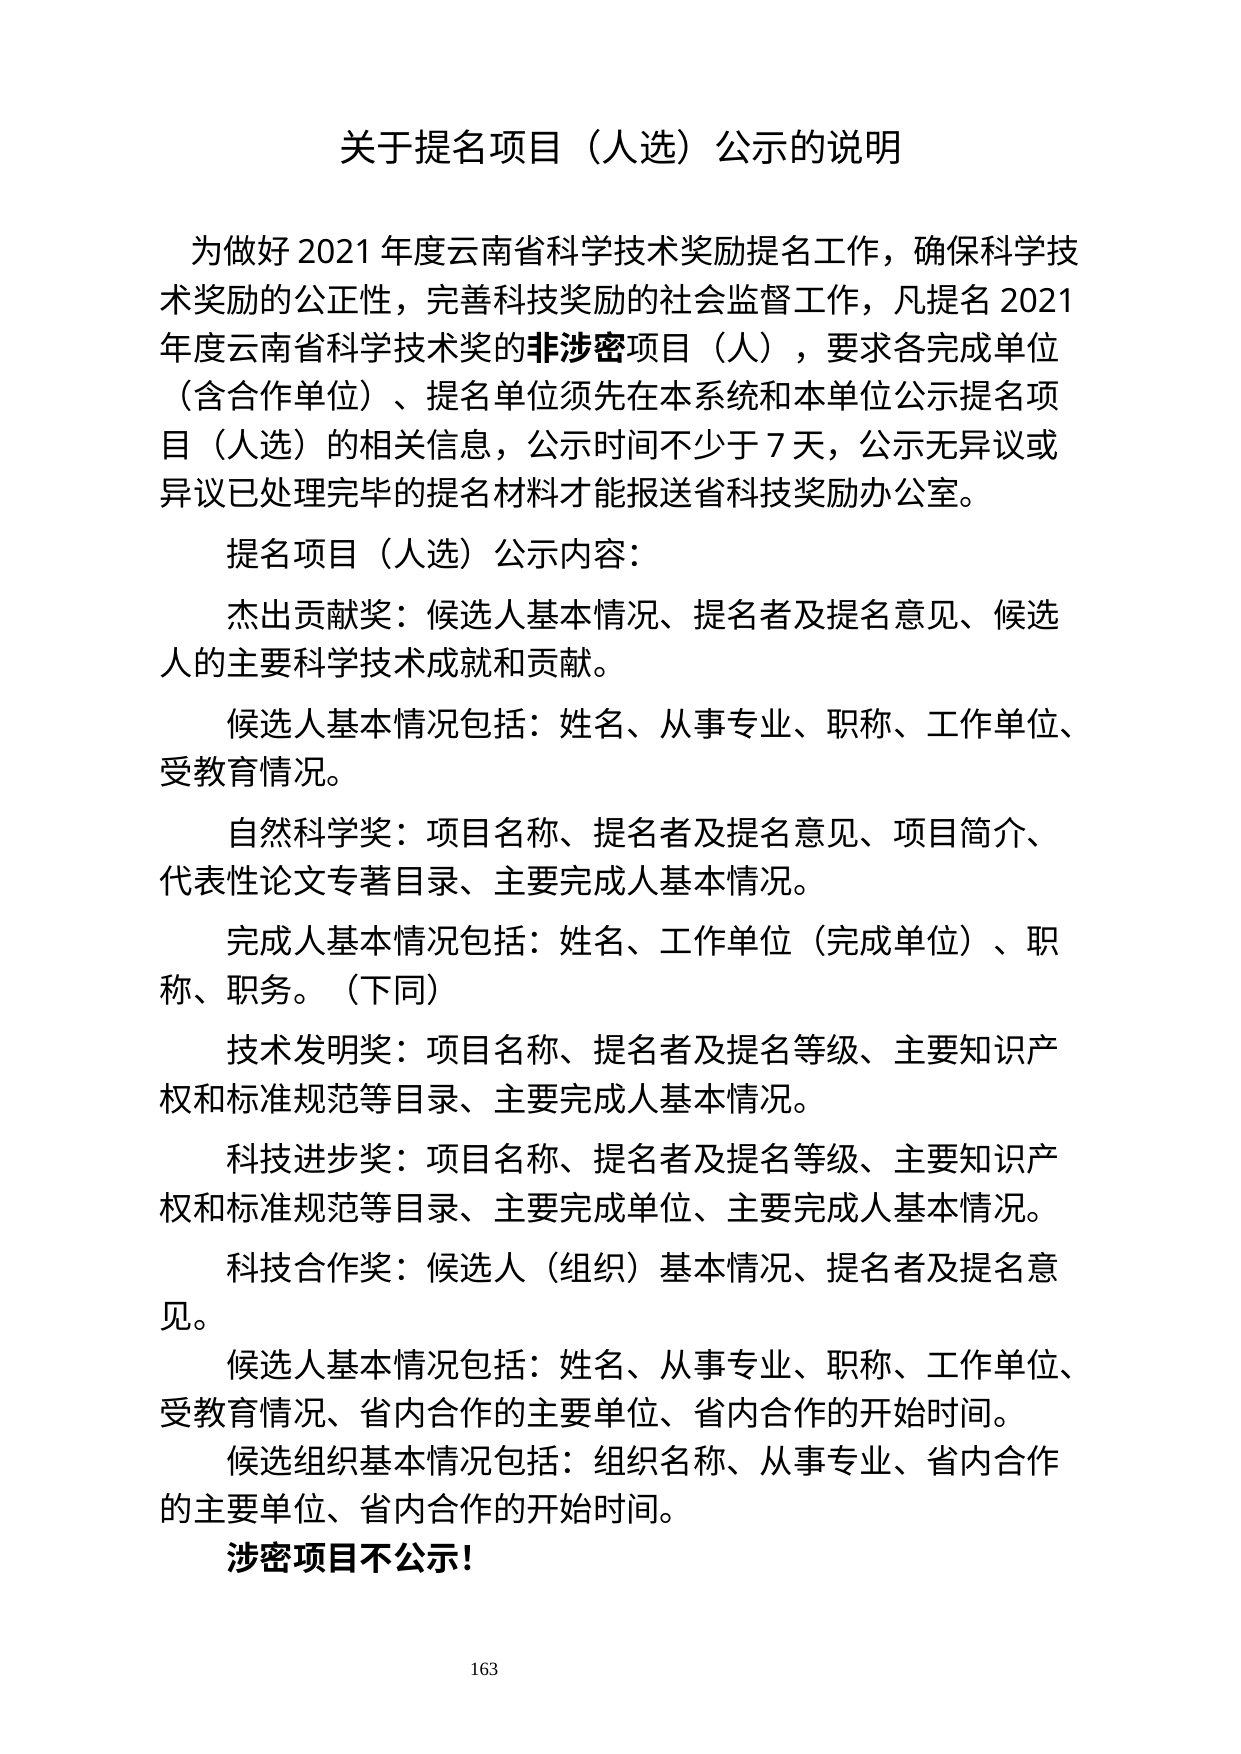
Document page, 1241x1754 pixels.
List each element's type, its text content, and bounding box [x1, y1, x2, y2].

text 候选组织基本情况包括：组织名称、从事专业、省内合作的主要单位、省内合作的开始时间。 [159, 1435, 1068, 1531]
text 科技合作奖：候选人（组织）基本情况、提名者及提名意见。 [159, 1242, 1068, 1338]
text 自然科学奖：项目名称、提名者及提名意见、项目简介、代表性论文专著目录、主要完成人基本情况。 [159, 806, 1081, 903]
text 科技进步奖：项目名称、提名者及提名等级、主要知识产权和标准规范等目录、主要完成单位、主要完成人基本情况。 [159, 1133, 1081, 1229]
text 杰出贡献奖：候选人基本情况、提名者及提名意见、候选人的主要科学技术成就和贡献。 [159, 588, 1081, 685]
text 候选人基本情况包括：姓名、从事专业、职称、工作单位、受教育情况、省内合作的主要单位、省内合作的开始时间。 [159, 1338, 1068, 1435]
text 提名项目（人选）公示内容： [159, 528, 1081, 576]
text 技术发明奖：项目名称、提名者及提名等级、主要知识产权和标准规范等目录、主要完成人基本情况。 [159, 1024, 1081, 1121]
text 完成人基本情况包括：姓名、工作单位（完成单位）、职称、职务。（下同） [159, 915, 1081, 1012]
text 关于提名项目（人选）公示的说明 [159, 118, 1081, 172]
text 候选人基本情况包括：姓名、从事专业、职称、工作单位、受教育情况。 [159, 697, 1081, 794]
text 涉密项目不公示！ [159, 1531, 1068, 1580]
text 为做好2021年度云南省科学技术奖励提名工作，确保科学技术奖励的公正性，完善科技奖励的社会监督工作，凡提名2021年度云南省科学技术奖的非涉密项目（人），要求各完成单位（含合作单位）、提名单位须先在本系统和本单位公示提名项目（人选）的相关信息，公示时间不少于7天，公示无异议或异议已处理完毕的提名材料才能报送省科技奖励办公室。 [159, 225, 1081, 515]
